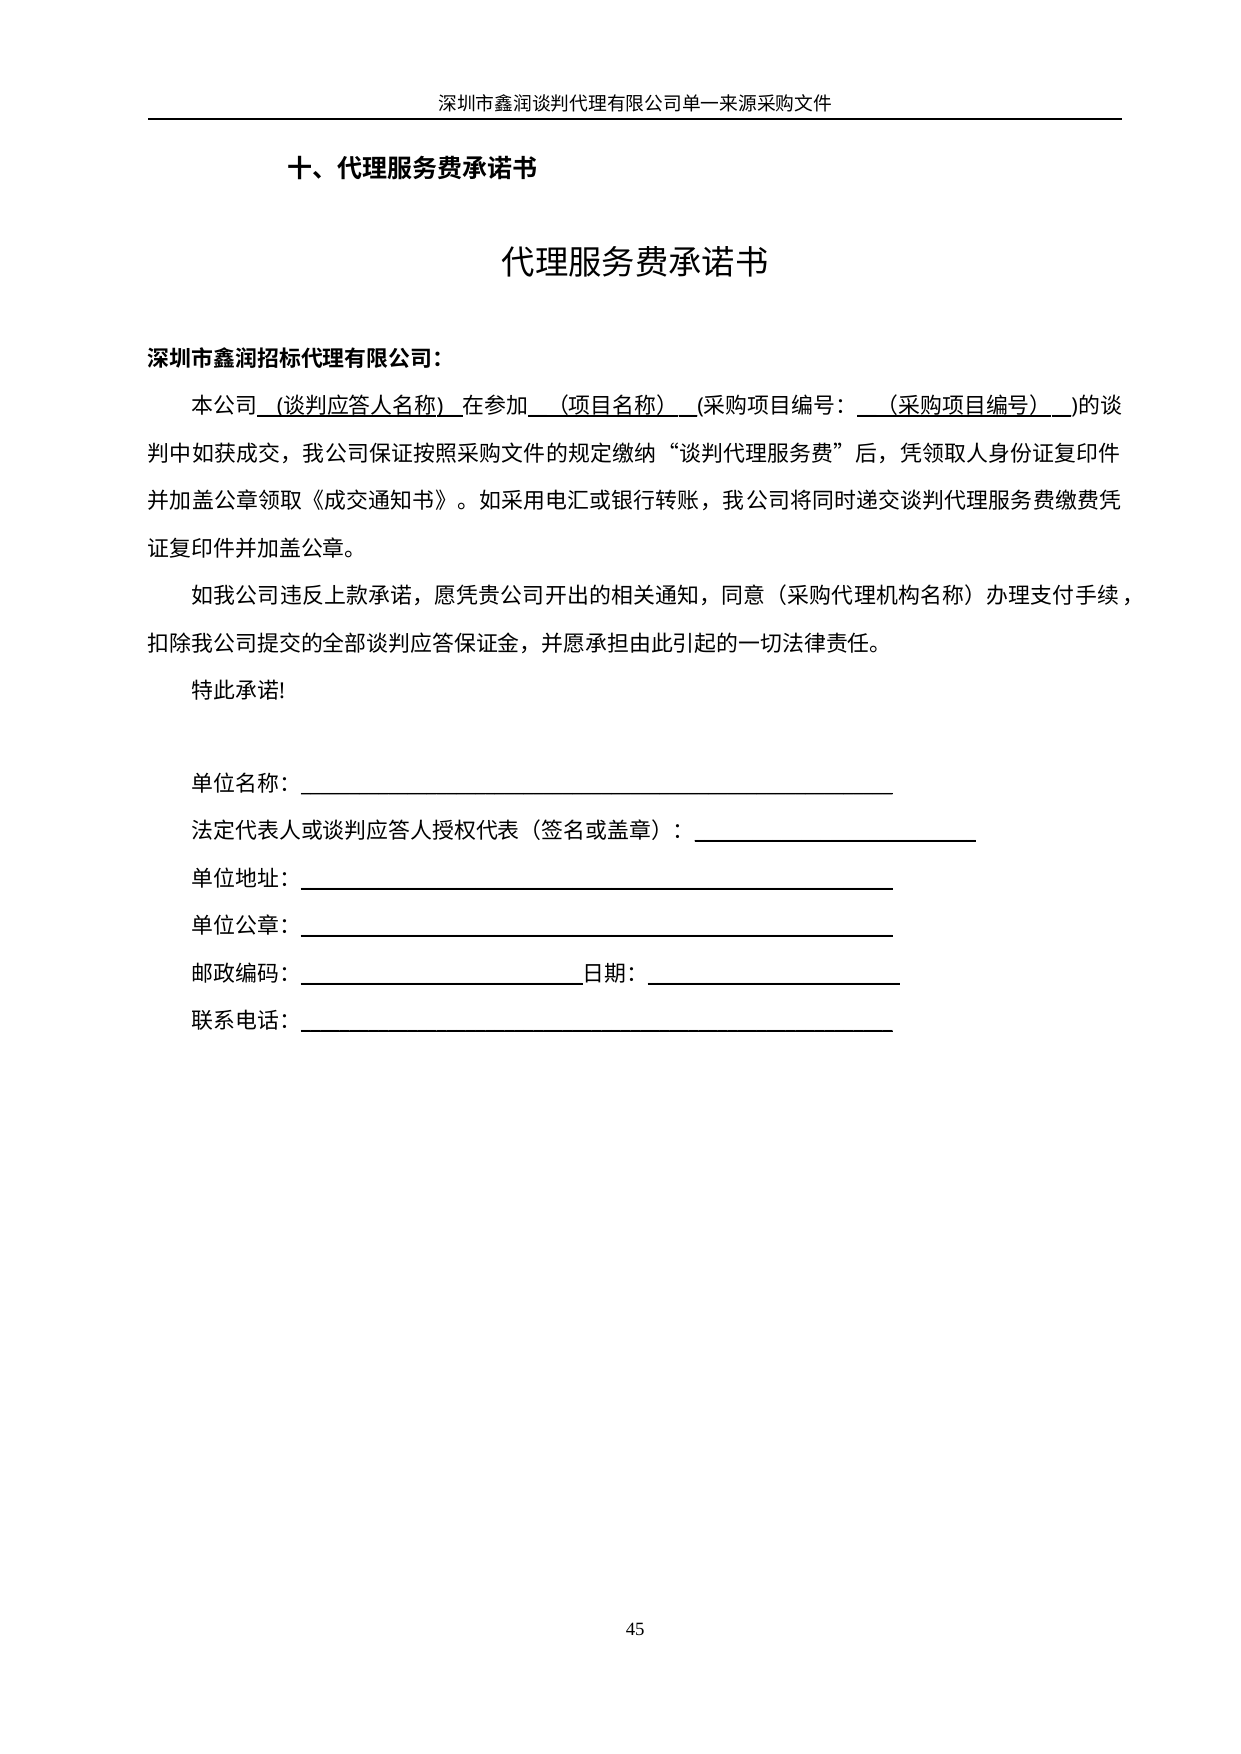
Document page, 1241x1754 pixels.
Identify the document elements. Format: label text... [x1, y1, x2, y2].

text 特此承诺! [148, 673, 1122, 705]
text 代理服务费承诺书 [148, 236, 1122, 284]
text 单位公章：_____________________________________________________________ [148, 908, 1122, 940]
text 如我公司违反上款承诺，愿凭贵公司开出的相关通知，同意（采购代理机构名称）办理支付手续，扣除我公司提交的全部谈判应答保证金，并愿承担由此引起的一切法律责任。 [148, 578, 1122, 657]
list 代理服务费承诺书 [251, 149, 1122, 185]
text 法定代表人或谈判应答人授权代表（签名或盖章）：_____________________________ [148, 813, 1122, 845]
text 联系电话：_____________________________________________________________ [148, 1003, 1122, 1035]
text 单位名称：_____________________________________________________________ [148, 766, 1122, 797]
text 本公司__(谈判应答人名称)__在参加__（项目名称）__(采购项目编号：__（采购项目编号）__)的谈判中如获成交，我公司保证按照采购文件的规定缴纳“谈判代理服务费”后，凭领取人身份证复印件并加盖公章领取《成交通知书》。如采用电汇或银行转账，我公司将同时递交谈判代理服务费缴费凭证复印件并加盖公章。 [148, 388, 1122, 562]
text 深圳市鑫润招标代理有限公司： [148, 341, 1122, 372]
text 邮政编码：_____________________________日期：__________________________ [148, 956, 1122, 988]
text 单位地址：_____________________________________________________________ [148, 861, 1122, 892]
